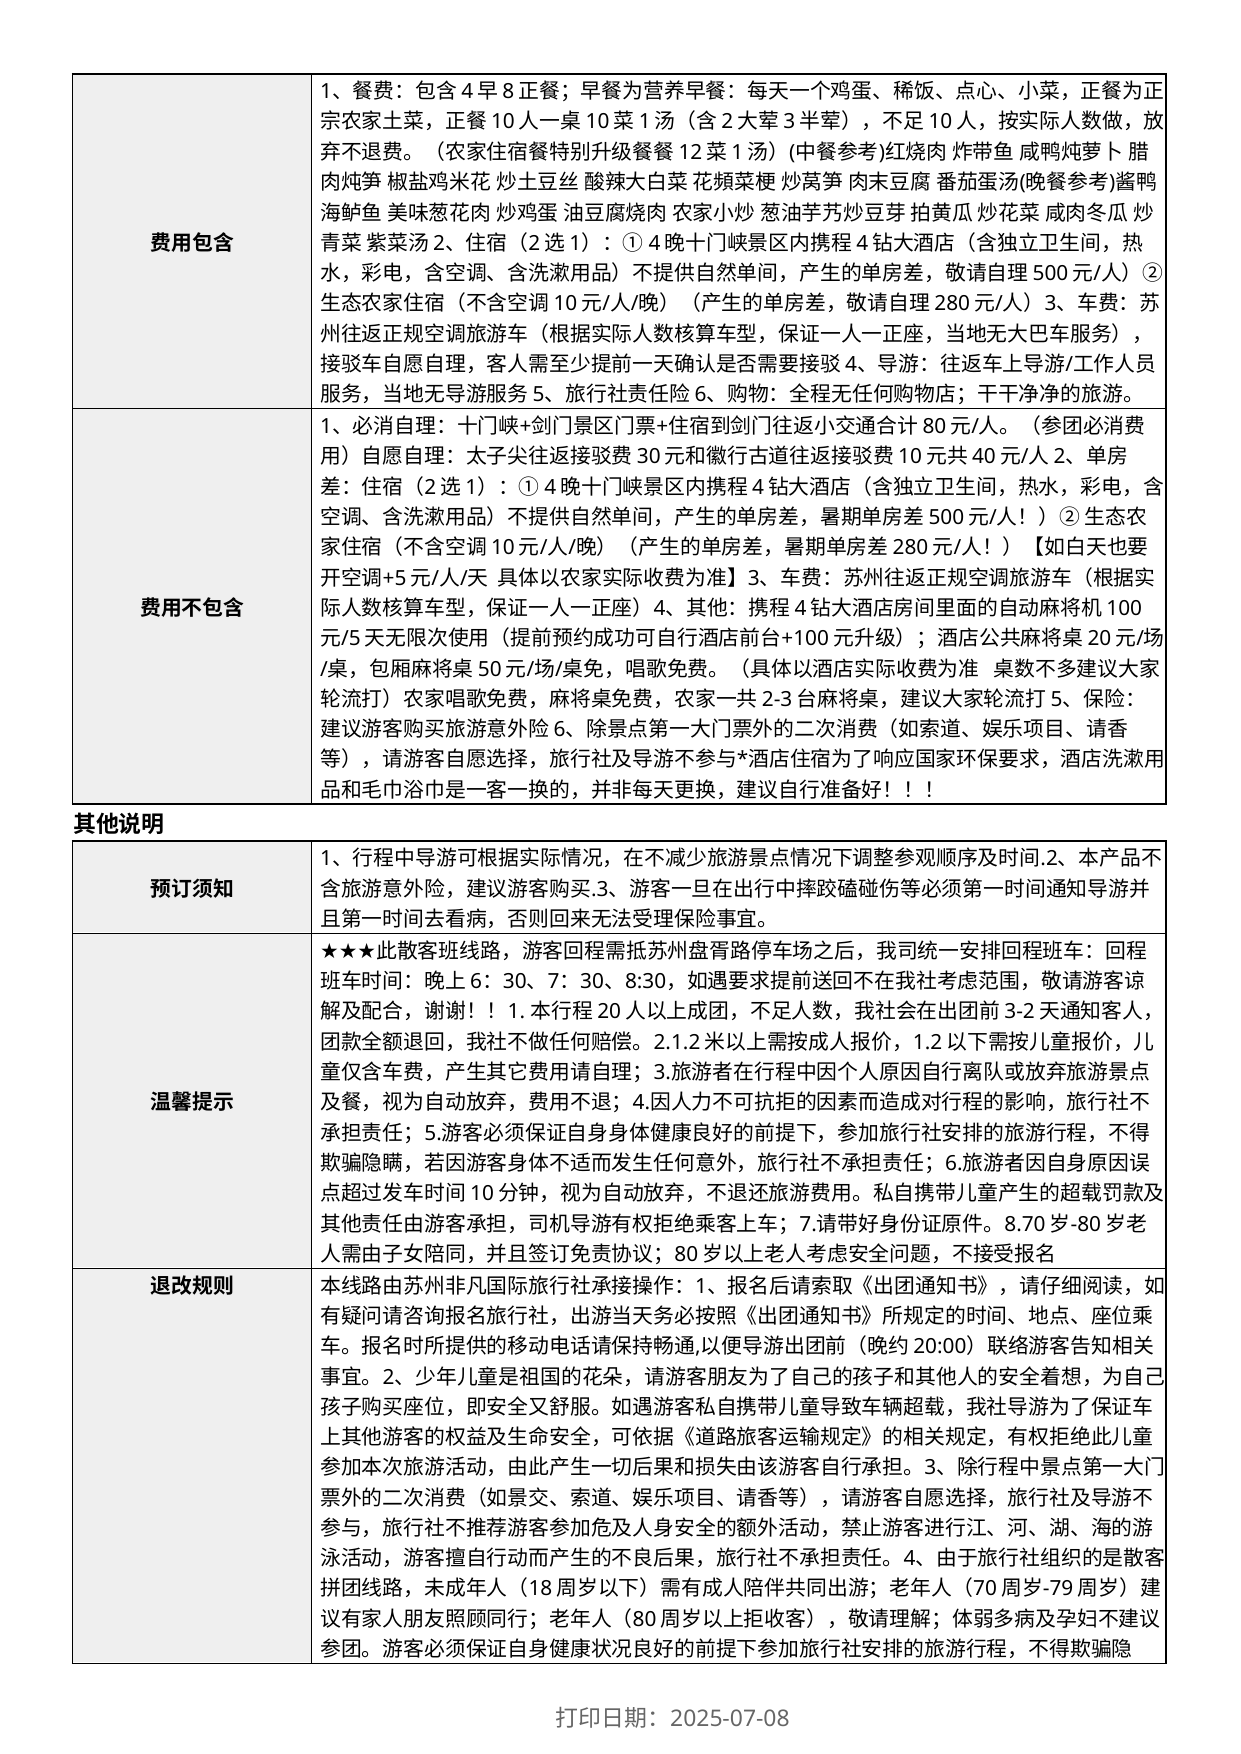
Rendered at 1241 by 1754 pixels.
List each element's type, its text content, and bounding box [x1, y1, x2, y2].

table_cell 退改规则 [73, 1269, 311, 1662]
table_cell 1、必消自理：十门峡+剑门景区门票+住宿到剑门往返小交通合计80元/人。（参团必消费用） [312, 409, 1165, 803]
table_header 1、餐费：包含4早8正餐；早餐为营养早餐：每天一个鸡蛋、稀饭、点心、小菜，正餐为正宗农家土菜，正餐10人一桌10菜1汤（含2大荤3半荤），不足10人，按实际人数做，放弃不退费。（农家住宿餐特别升级餐餐12菜1汤） [312, 75, 1165, 408]
table_cell 费用不包含 [73, 409, 311, 803]
table_header 预订须知 [73, 842, 311, 932]
text 其他说明 [73, 806, 1167, 839]
table_cell 本线路由苏州非凡国际旅行社承接操作： [312, 1269, 1165, 1662]
table_header 费用包含 [73, 75, 311, 408]
table_cell ★★★此散客班线路，游客回程需抵苏州盘胥路停车场之后，我司统一安排回程班车： [312, 934, 1165, 1267]
table_cell 温馨提示 [73, 934, 311, 1267]
table_header 1、行程中导游可根据实际情况，在不减少旅游景点情况下调整参观顺序及时间. [312, 842, 1165, 932]
